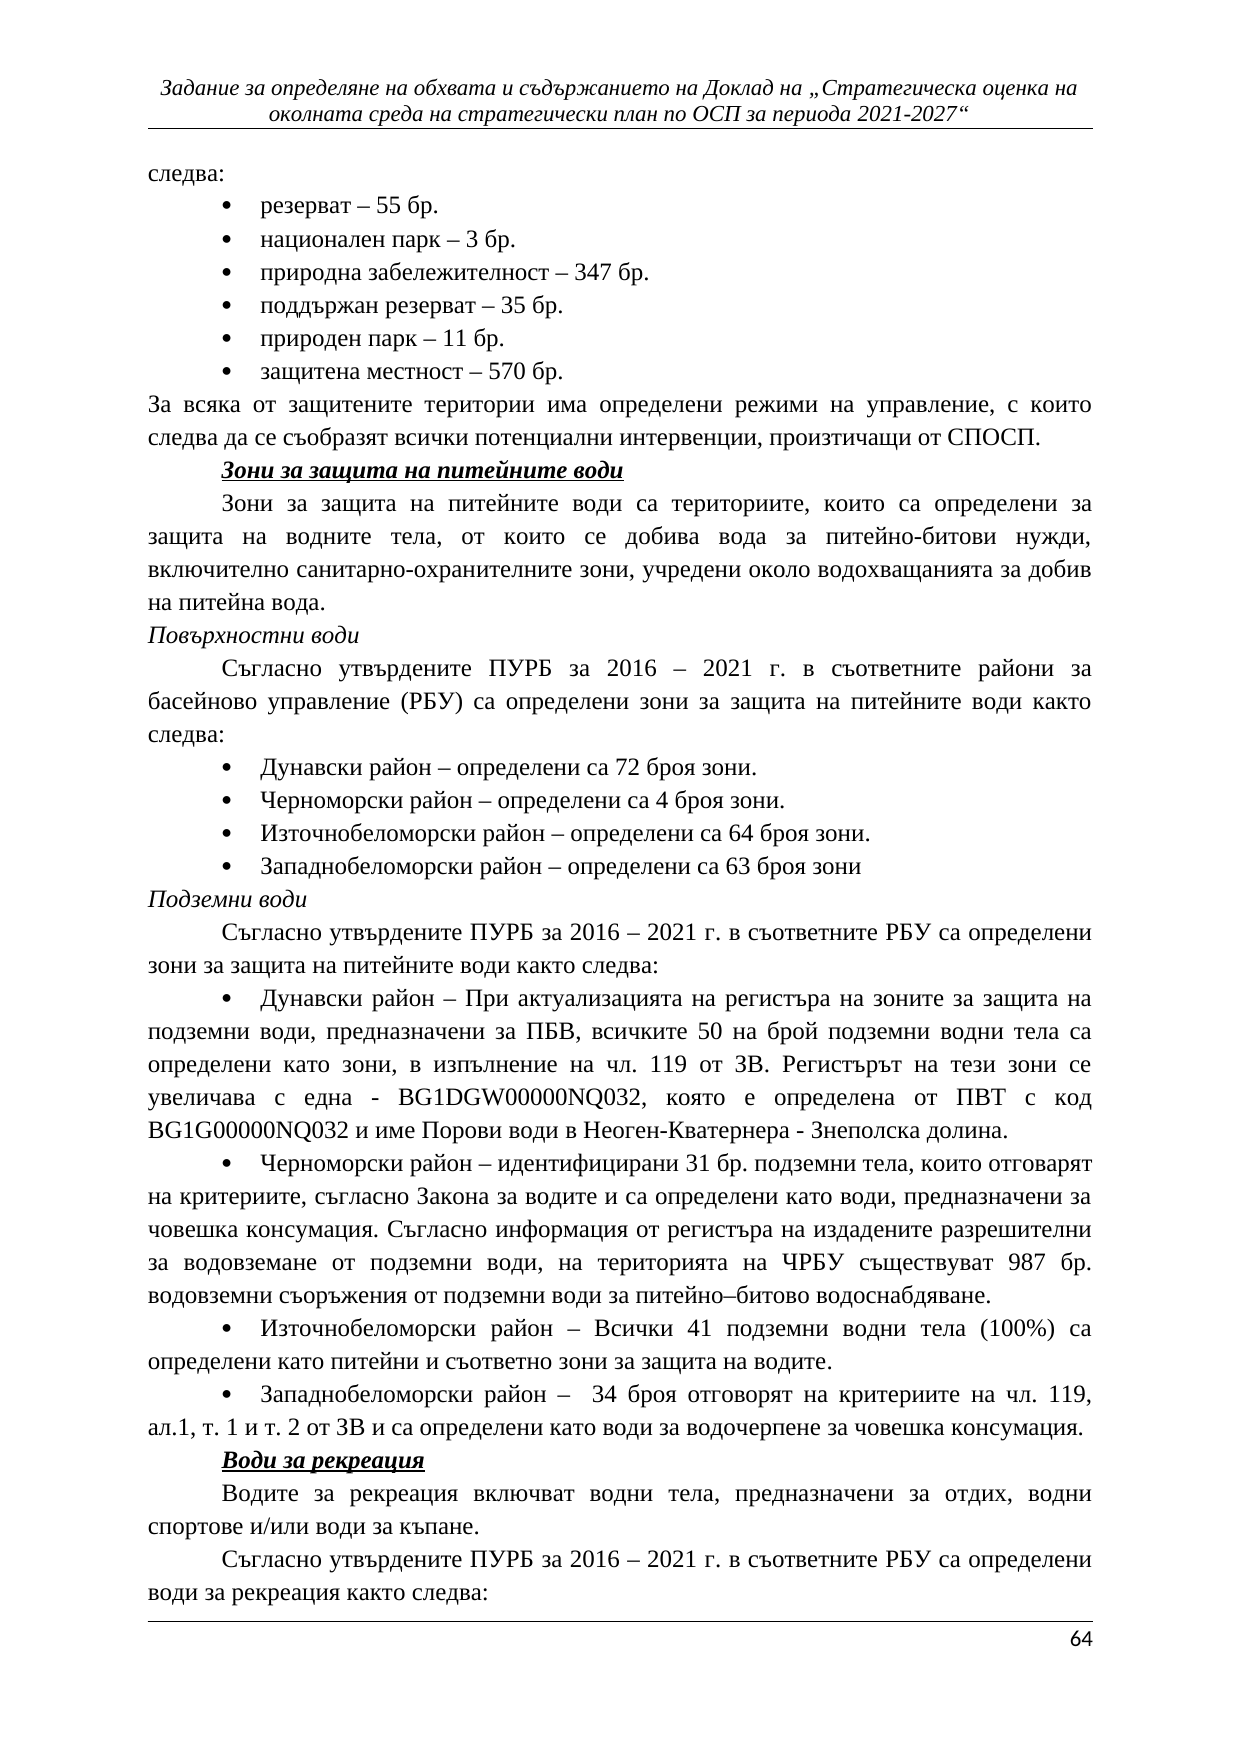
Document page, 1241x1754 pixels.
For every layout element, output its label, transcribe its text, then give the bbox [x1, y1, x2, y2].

list Дунавски район – При актуализацията на регистъра на зоните за защита на подземни води, предназначени за ПБВ, всичките 50 на брой подземни водни тела са определени като зони, в изпълнение на чл. 119 от ЗВ. Регистърът на тези зони се увеличава с една - BG1DGW00000NQ032, която е определена от ПВТ с код BG1G00000NQ032 и име Порови води в Неоген-Кватернера - Знеполска долина. [148, 983, 1093, 1144]
list природен парк – 11 бр. [148, 323, 1093, 351]
text Повърхностни води [148, 620, 1093, 649]
text Зони за защита на питейните води са териториите, които са определени за защита на водните тела, от които се добива вода за питейно-битови нужди, включително санитарно-охранителните зони, учредени около водохващанията за добив на питейна вода. [148, 488, 1093, 616]
list резерват – 55 бр. [148, 191, 1093, 219]
text Води за рекреация [148, 1445, 1093, 1474]
list Западнобеломорски район – 34 броя отговорят на критериите на чл. 119, ал.1, т. 1 и т. 2 от ЗВ и са определени като води за водочерпене за човешка консумация. [148, 1379, 1093, 1441]
list природна забележителност – 347 бр. [148, 257, 1093, 285]
list Черноморски район – идентифицирани 31 бр. подземни тела, които отговарят на критериите, съгласно Закона за водите и са определени като води, предназначени за човешка консумация. Съгласно информация от регистъра на издадените разрешителни за водовземане от подземни води, на територията на ЧРБУ съществуват 987 бр. водовземни съоръжения от подземни води за питейно–битово водоснабдяване. [148, 1148, 1093, 1309]
text Съгласно утвърдените ПУРБ за 2016 – 2021 г. в съответните РБУ са определени зони за защита на питейните води както следва: [148, 917, 1093, 979]
text Водите за рекреация включват водни тела, предназначени за отдих, водни спортове и/или води за къпане. [148, 1478, 1093, 1540]
list поддържан резерват – 35 бр. [148, 290, 1093, 318]
text Съгласно утвърдените ПУРБ за 2016 – 2021 г. в съответните райони за басейново управление (РБУ) са определени зони за защита на питейните води както следва: [148, 653, 1093, 748]
list национален парк – 3 бр. [148, 224, 1093, 252]
text За всяка от защитените територии има определени режими на управление, с които следва да се съобразят всички потенциални интервенции, произтичащи от СПОСП. [148, 389, 1093, 451]
text Зони за защита на питейните води [148, 455, 1093, 483]
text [148, 158, 1093, 186]
list Източнобеломорски район – Всички 41 подземни водни тела (100%) са определени като питейни и съответно зони за защита на водите. [148, 1313, 1093, 1375]
text Подземни води [148, 884, 1093, 913]
list Източнобеломорски район – определени са 64 броя зони. [148, 818, 1093, 847]
list Западнобеломорски район – определени са 63 броя зони [148, 851, 1093, 880]
text Съгласно утвърдените ПУРБ за 2016 – 2021 г. в съответните РБУ са определени води за рекреация както следва: [148, 1544, 1093, 1606]
list Дунавски район – определени са 72 броя зони. [148, 752, 1093, 781]
list защитена местност – 570 бр. [148, 356, 1093, 384]
list Черноморски район – определени са 4 броя зони. [148, 785, 1093, 814]
